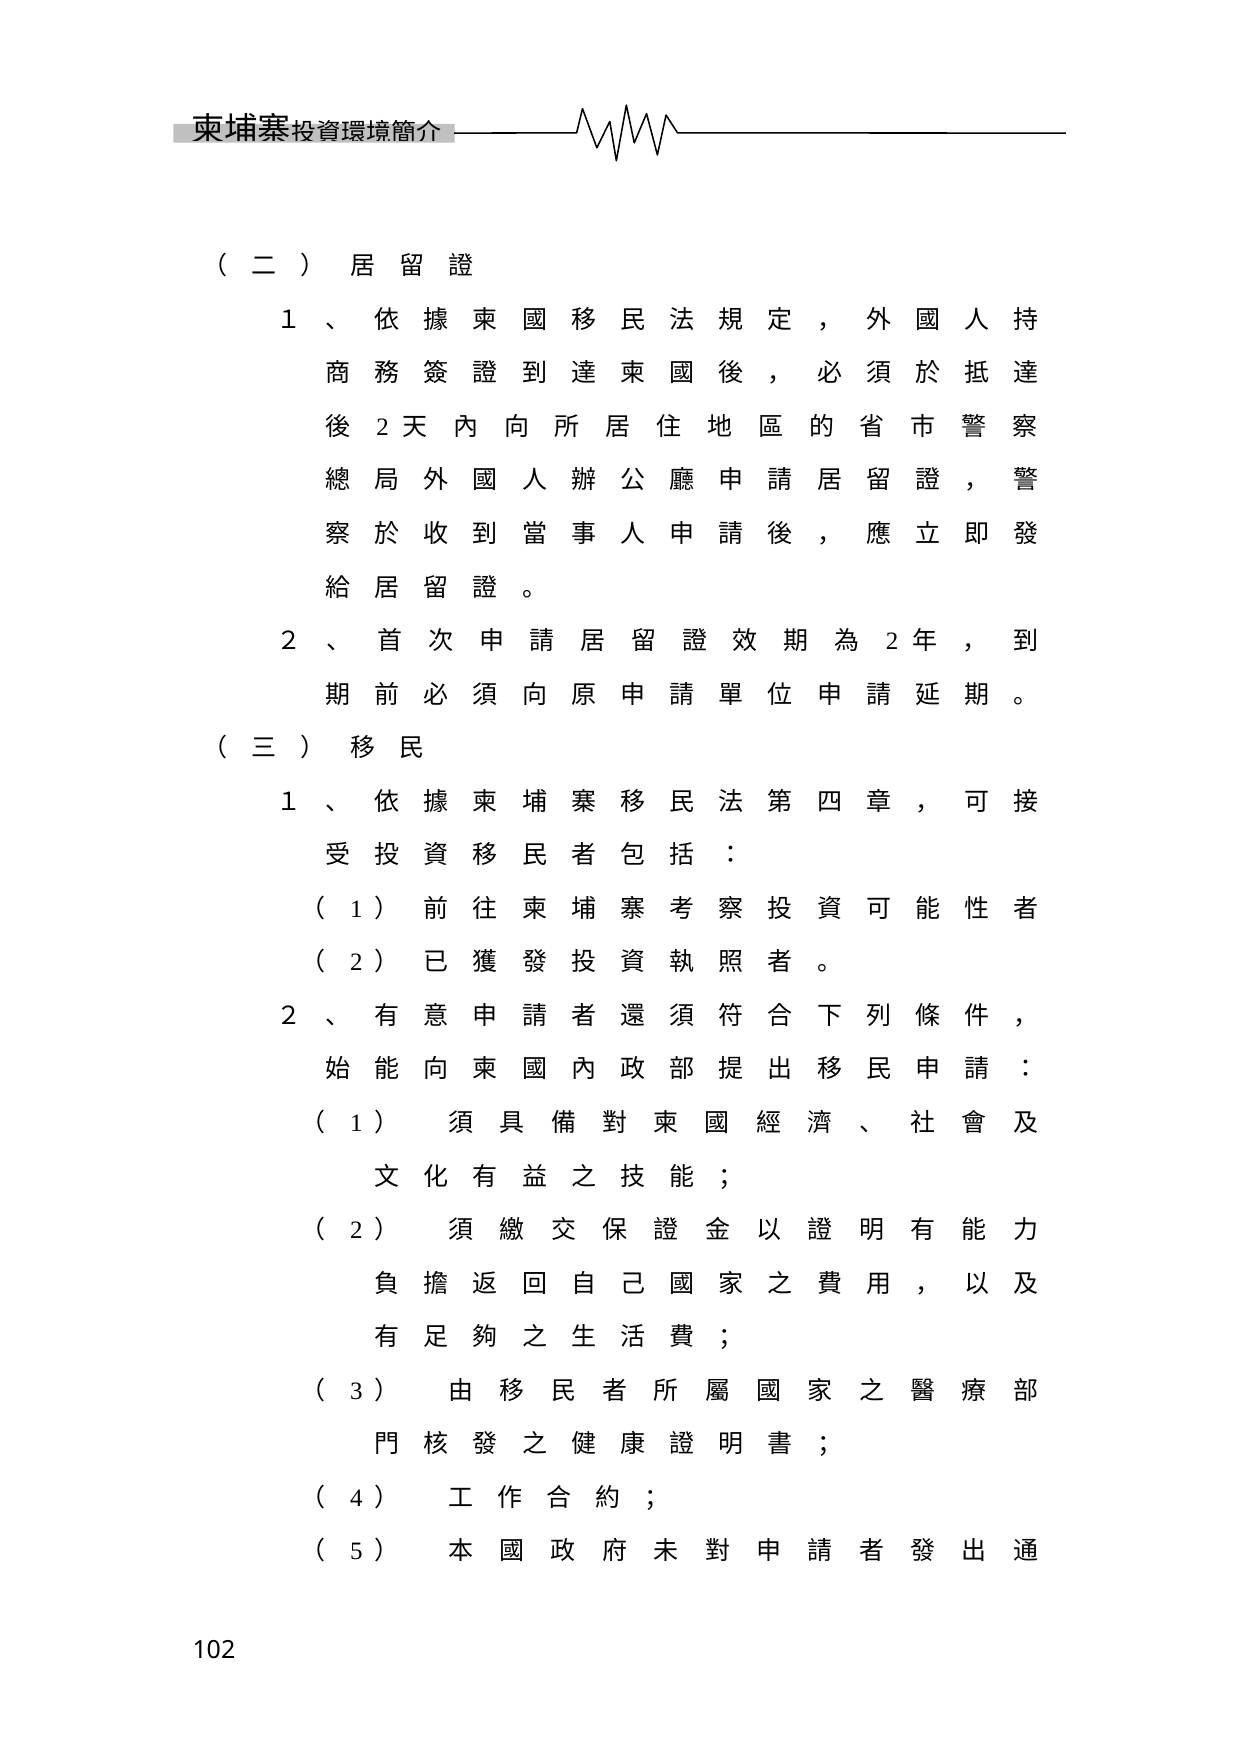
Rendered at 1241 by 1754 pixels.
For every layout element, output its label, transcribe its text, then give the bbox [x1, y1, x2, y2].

text ２、有意申請者還須符合下列條件，始能向柬國內政部提出移民申請： [276, 987, 1063, 1094]
text （1） 須具備對柬國經濟、社會及文化有益之技能； [301, 1094, 1063, 1201]
text ２、首次申請居留證效期為2年，到期前必須向原申請單位申請延期。 [276, 612, 1063, 719]
text （5） 本國政府未對申請者發出通緝。 [301, 1522, 1063, 1576]
text （3） 由移民者所屬國家之醫療部門核發之健康證明書； [301, 1362, 1063, 1469]
text （二）居留證 [202, 237, 1063, 291]
text （三）移民 [202, 719, 1063, 773]
text （2） 須繳交保證金以證明有能力負擔返回自己國家之費用，以及有足夠之生活費； [301, 1201, 1063, 1362]
text １、依據柬埔寨移民法第四章，可接受投資移民者包括： [276, 773, 1063, 880]
text （1）前往柬埔寨考察投資可能性者 [301, 880, 1063, 933]
text （4） 工作合約； [301, 1469, 1063, 1522]
text （2）已獲發投資執照者。 [301, 933, 1063, 987]
text １、依據柬國移民法規定，外國人持商務簽證到達柬國後，必須於抵達後2天內向所居住地區的省市警察總局外國人辦公廳申請居留證，警察於收到當事人申請後，應立即發給居留證。 [276, 291, 1063, 612]
